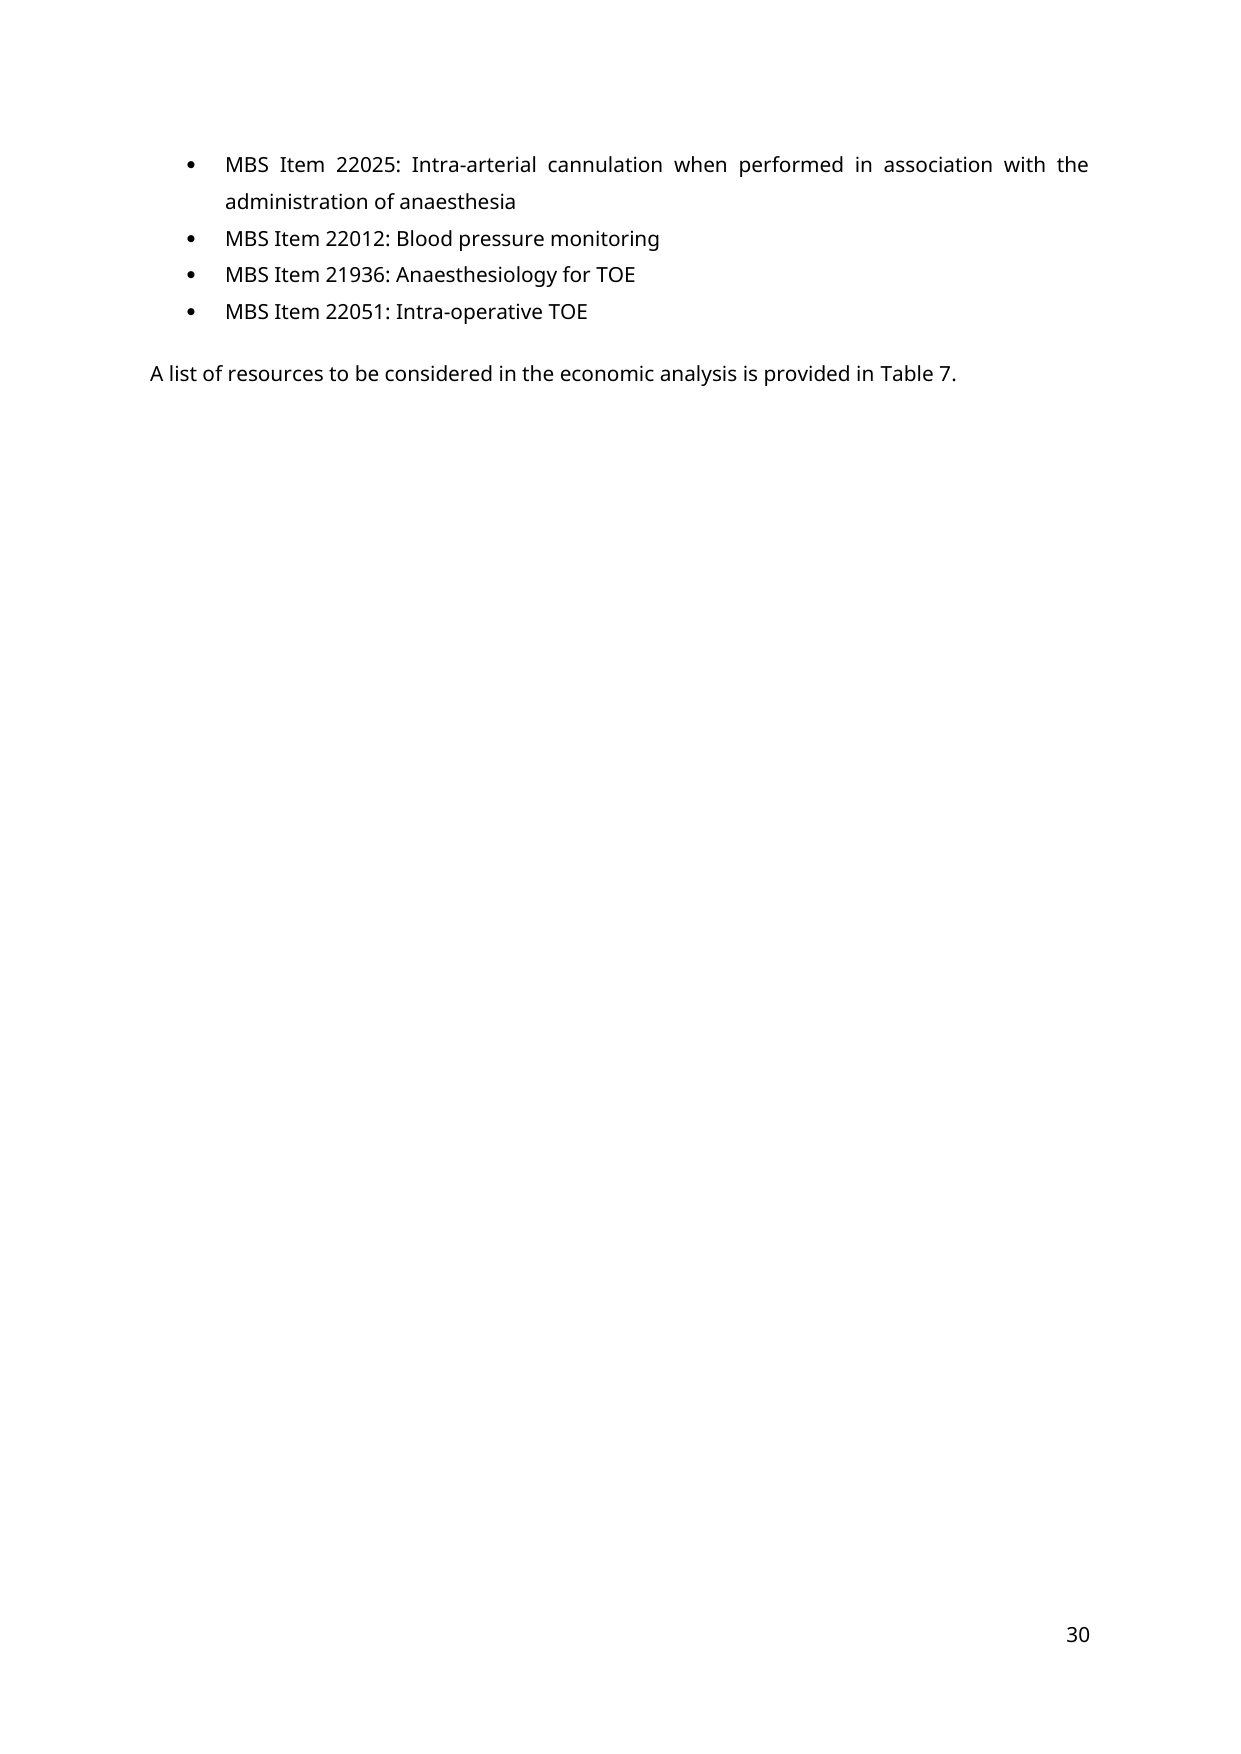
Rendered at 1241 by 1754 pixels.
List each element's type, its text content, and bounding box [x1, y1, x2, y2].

list MBS Item 22051: Intra-operative TOE [187, 297, 1090, 326]
text A list of resources to be considered in the economic analysis is provided in Table 7. [150, 359, 1090, 388]
list MBS Item 22012: Blood pressure monitoring [187, 224, 1090, 252]
list MBS Item 22025: Intra-arterial cannulation when performed in association with the administration of anaesthesia [187, 150, 1090, 215]
list MBS Item 21936: Anaesthesiology for TOE [187, 261, 1090, 289]
